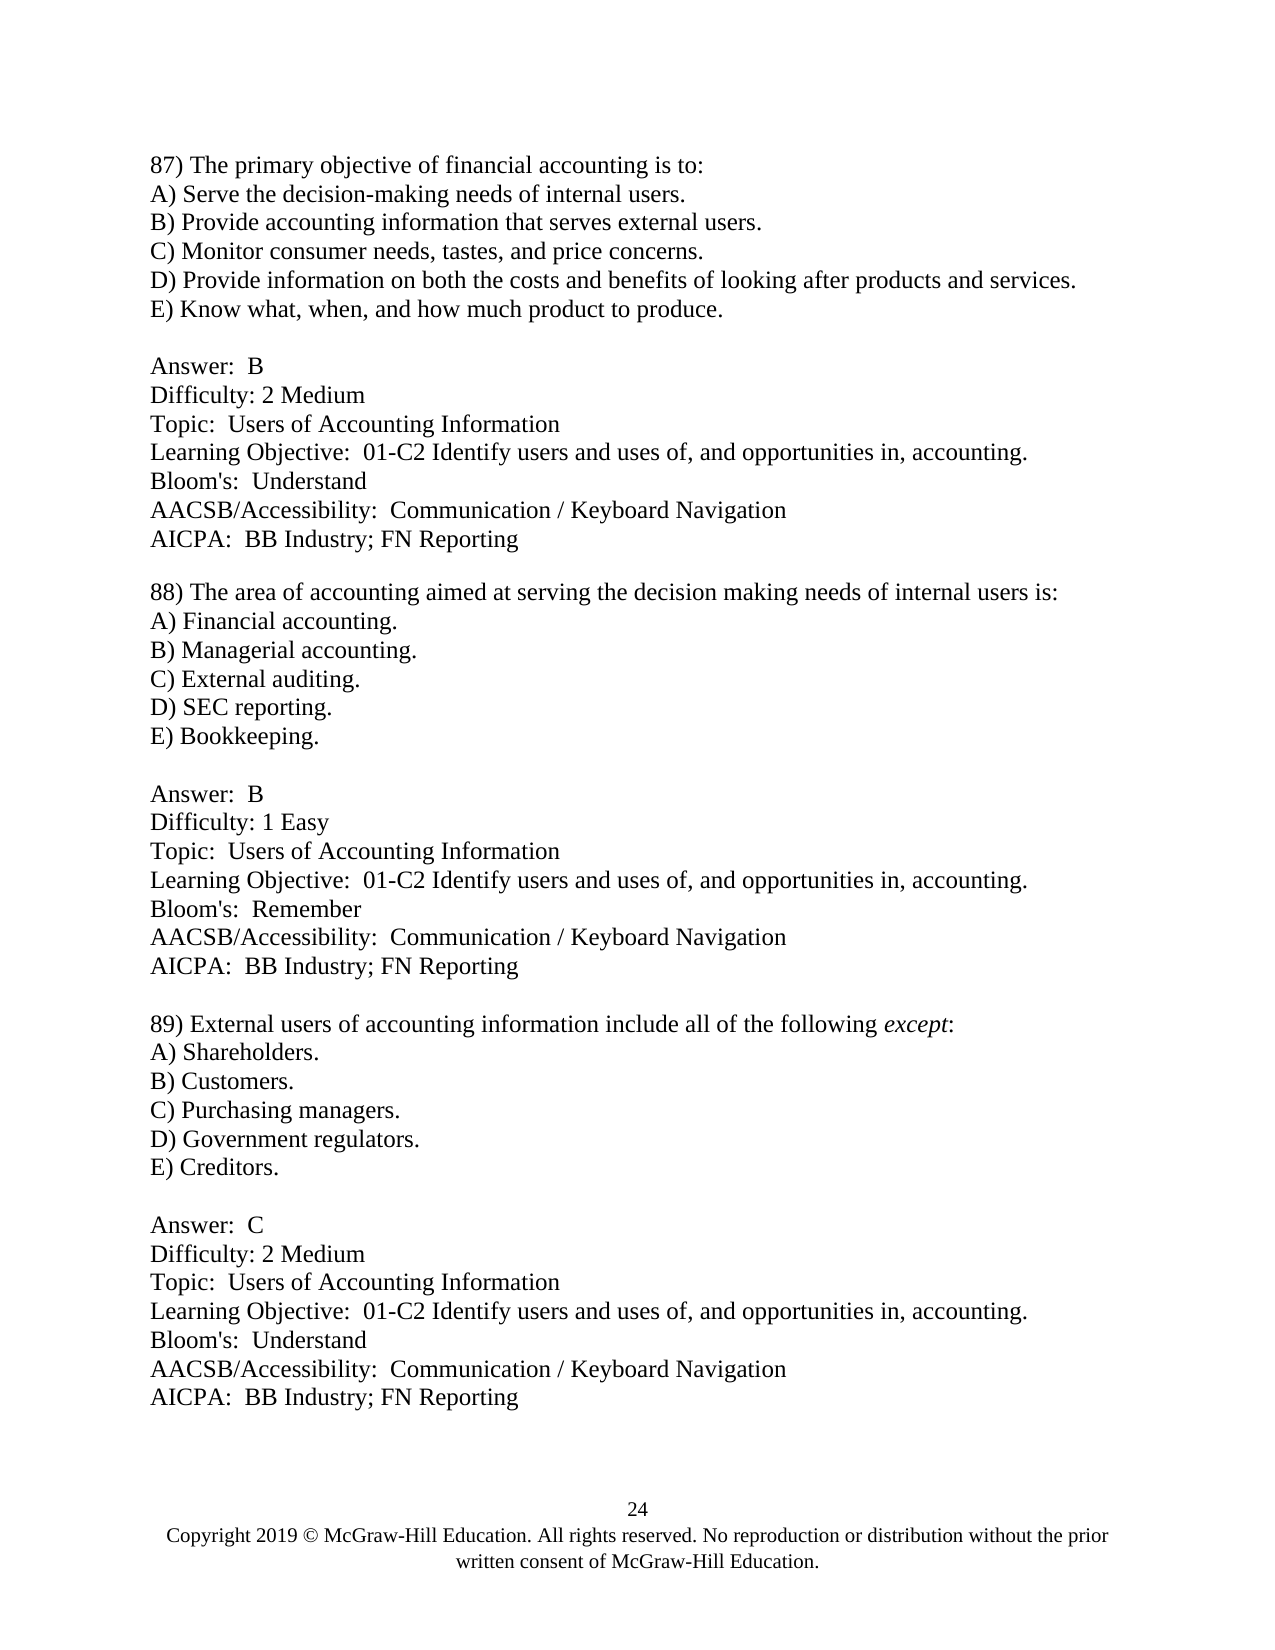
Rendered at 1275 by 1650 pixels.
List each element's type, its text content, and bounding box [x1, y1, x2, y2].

text D) Provide information on both the costs and benefits of looking after products and services. [150, 265, 1125, 294]
text Difficulty: 1 Easy [150, 807, 1125, 836]
text 87) The primary objective of financial accounting is to: [150, 150, 1125, 179]
text Answer: C [150, 1210, 1125, 1239]
text 88) The area of accounting aimed at serving the decision making needs of internal users is: [150, 577, 1125, 606]
text 89) External users of accounting information include all of the following except: [150, 1009, 1125, 1037]
text Answer: B [150, 779, 1125, 807]
text Bloom's: Understand [150, 1325, 1125, 1354]
text AACSB/Accessibility: Communication / Keyboard Navigation [150, 1354, 1125, 1382]
text Difficulty: 2 Medium [150, 380, 1125, 409]
text Bloom's: Understand [150, 466, 1125, 495]
text AICPA: BB Industry; FN Reporting [150, 1382, 1125, 1411]
text AACSB/Accessibility: Communication / Keyboard Navigation [150, 922, 1125, 951]
text B) Customers. [150, 1066, 1125, 1095]
text AICPA: BB Industry; FN Reporting [150, 524, 1125, 552]
text C) Monitor consumer needs, tastes, and price concerns. [150, 236, 1125, 265]
text E) Bookkeeping. [150, 721, 1125, 750]
text Learning Objective: 01-C2 Identify users and uses of, and opportunities in, accounting. [150, 437, 1125, 466]
text C) External auditing. [150, 664, 1125, 692]
text Topic: Users of Accounting Information [150, 409, 1125, 437]
text A) Serve the decision-making needs of internal users. [150, 179, 1125, 207]
text C) Purchasing managers. [150, 1095, 1125, 1124]
text Topic: Users of Accounting Information [150, 1267, 1125, 1296]
text D) Government regulators. [150, 1124, 1125, 1152]
text AACSB/Accessibility: Communication / Keyboard Navigation [150, 495, 1125, 524]
text Topic: Users of Accounting Information [150, 836, 1125, 865]
text A) Shareholders. [150, 1037, 1125, 1066]
text Difficulty: 2 Medium [150, 1239, 1125, 1267]
text Learning Objective: 01-C2 Identify users and uses of, and opportunities in, accounting. [150, 865, 1125, 894]
text B) Provide accounting information that serves external users. [150, 207, 1125, 236]
text B) Managerial accounting. [150, 635, 1125, 664]
text Answer: B [150, 351, 1125, 380]
text Bloom's: Remember [150, 894, 1125, 922]
text Learning Objective: 01-C2 Identify users and uses of, and opportunities in, accounting. [150, 1296, 1125, 1325]
text D) SEC reporting. [150, 692, 1125, 721]
text E) Creditors. [150, 1152, 1125, 1181]
text A) Financial accounting. [150, 606, 1125, 635]
text AICPA: BB Industry; FN Reporting [150, 951, 1125, 980]
text E) Know what, when, and how much product to produce. [150, 294, 1125, 322]
